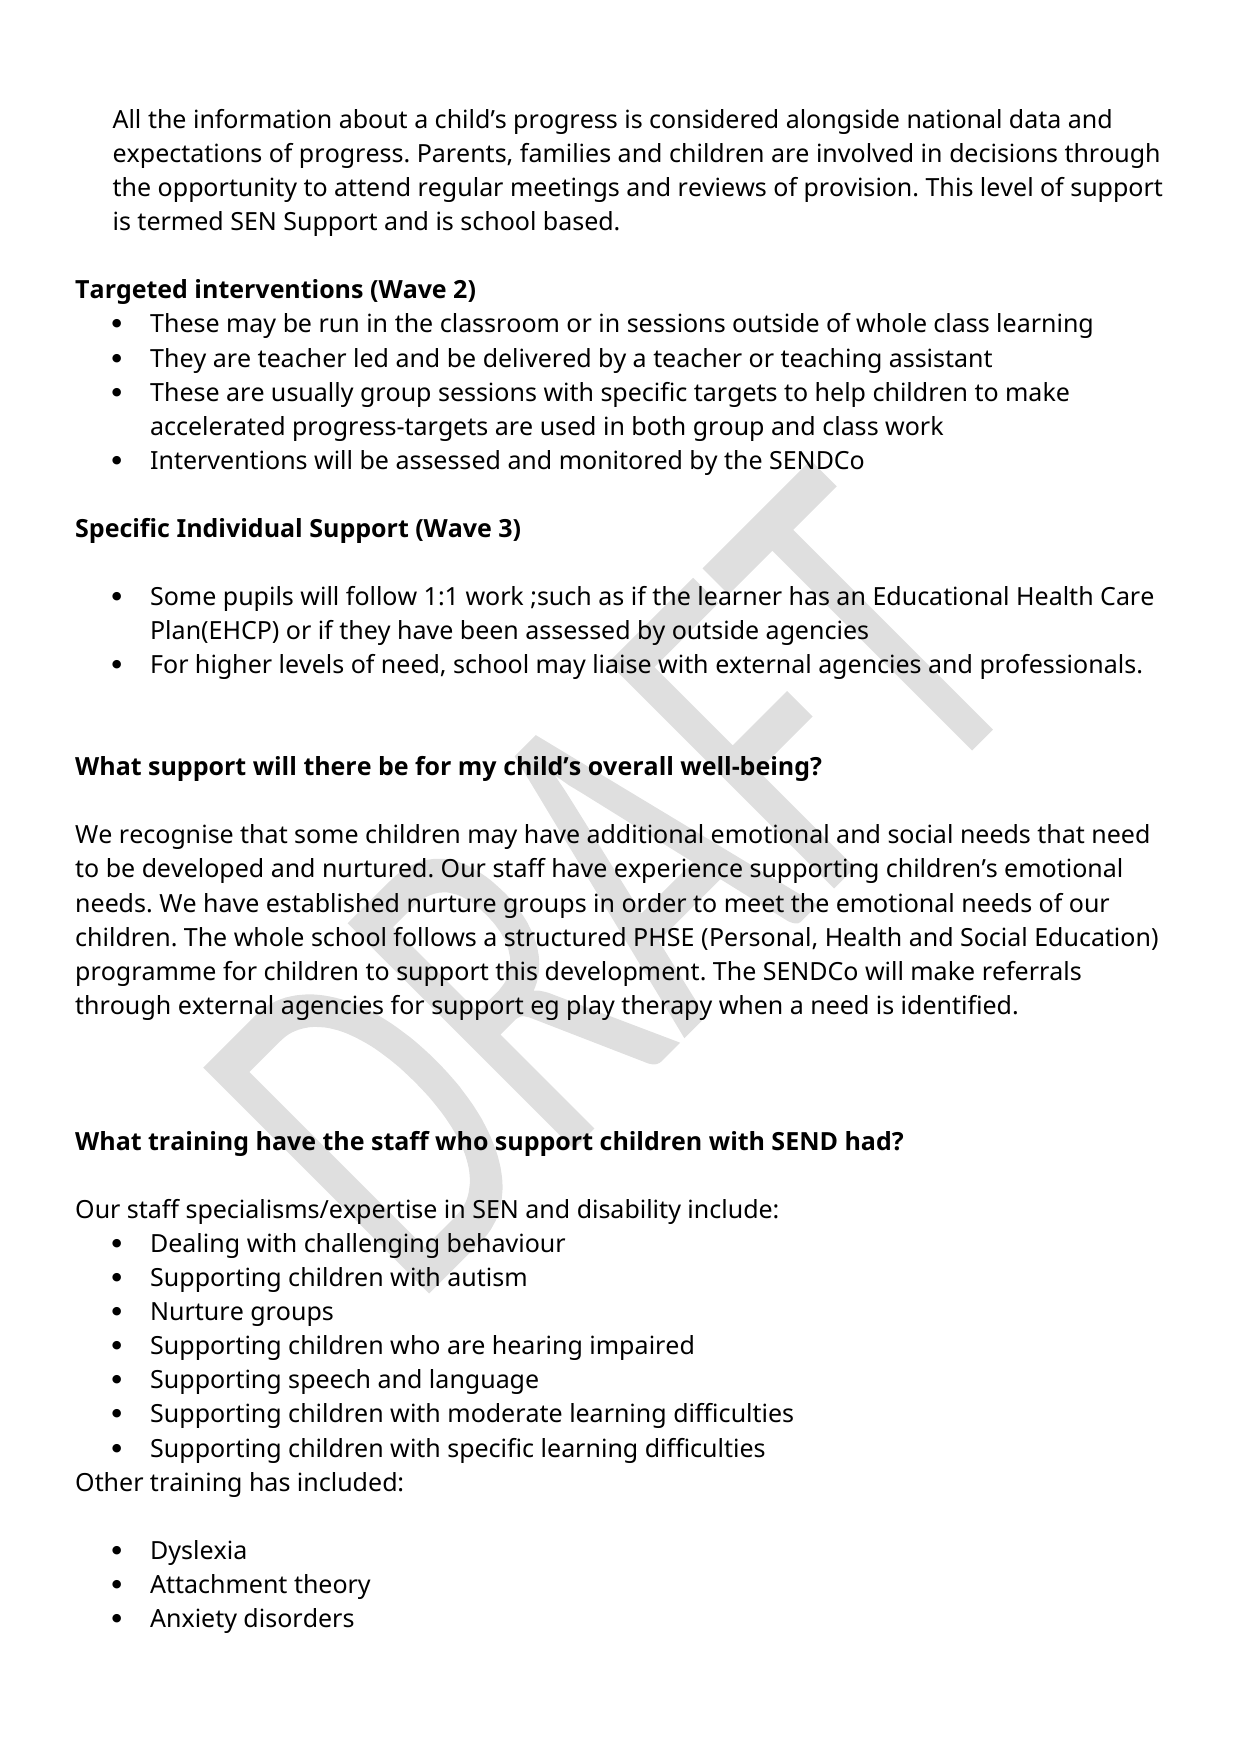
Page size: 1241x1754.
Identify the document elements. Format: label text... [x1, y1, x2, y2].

list For higher levels of need, school may liaise with external agencies and professionals. [112, 647, 1165, 681]
list Supporting speech and language [112, 1362, 1165, 1396]
list Some pupils will follow 1:1 work ;such as if the learner has an Educational Health Care Plan(EHCP) or if they have been assessed by outside agencies [112, 579, 1165, 647]
list They are teacher led and be delivered by a teacher or teaching assistant [112, 340, 1165, 374]
list Supporting children with moderate learning difficulties [112, 1396, 1165, 1430]
text Specific Individual Support (Wave 3) [75, 511, 1165, 544]
list Attachment theory [112, 1566, 1165, 1601]
list Interventions will be assessed and monitored by the SENDCo [112, 442, 1165, 476]
list Anxiety disorders [112, 1601, 1165, 1634]
list Supporting children who are hearing impaired [112, 1328, 1165, 1362]
list Nurture groups [112, 1294, 1165, 1328]
text Other training has included: [75, 1464, 1165, 1498]
list Dealing with challenging behaviour [112, 1226, 1165, 1260]
text Targeted interventions (Wave 2) [75, 272, 1165, 306]
text All the information about a child’s progress is considered alongside national data and expectations of progress. Parents, families and children are involved in decisions through the opportunity to attend regular meetings and reviews of provision. This level of support is termed SEN Support and is school based. [112, 102, 1165, 238]
text Our staff specialisms/expertise in SEN and disability include: [75, 1192, 1165, 1226]
list Supporting children with specific learning difficulties [112, 1430, 1165, 1464]
list Supporting children with autism [112, 1260, 1165, 1294]
text What support will there be for my child’s overall well-being? [75, 749, 1165, 783]
list Dyslexia [112, 1532, 1165, 1566]
list These are usually group sessions with specific targets to help children to make accelerated progress-targets are used in both group and class work [112, 374, 1165, 442]
text What training have the staff who support children with SEND had? [75, 1124, 1165, 1158]
text We recognise that some children may have additional emotional and social needs that need to be developed and nurtured. Our staff have experience supporting children’s emotional needs. We have established nurture groups in order to meet the emotional needs of our children. The whole school follows a structured PHSE (Personal, Health and Social Education) programme for children to support this development. The SENDCo will make referrals through external agencies for support eg play therapy when a need is identified. [75, 817, 1165, 1021]
list These may be run in the classroom or in sessions outside of whole class learning [112, 306, 1165, 340]
